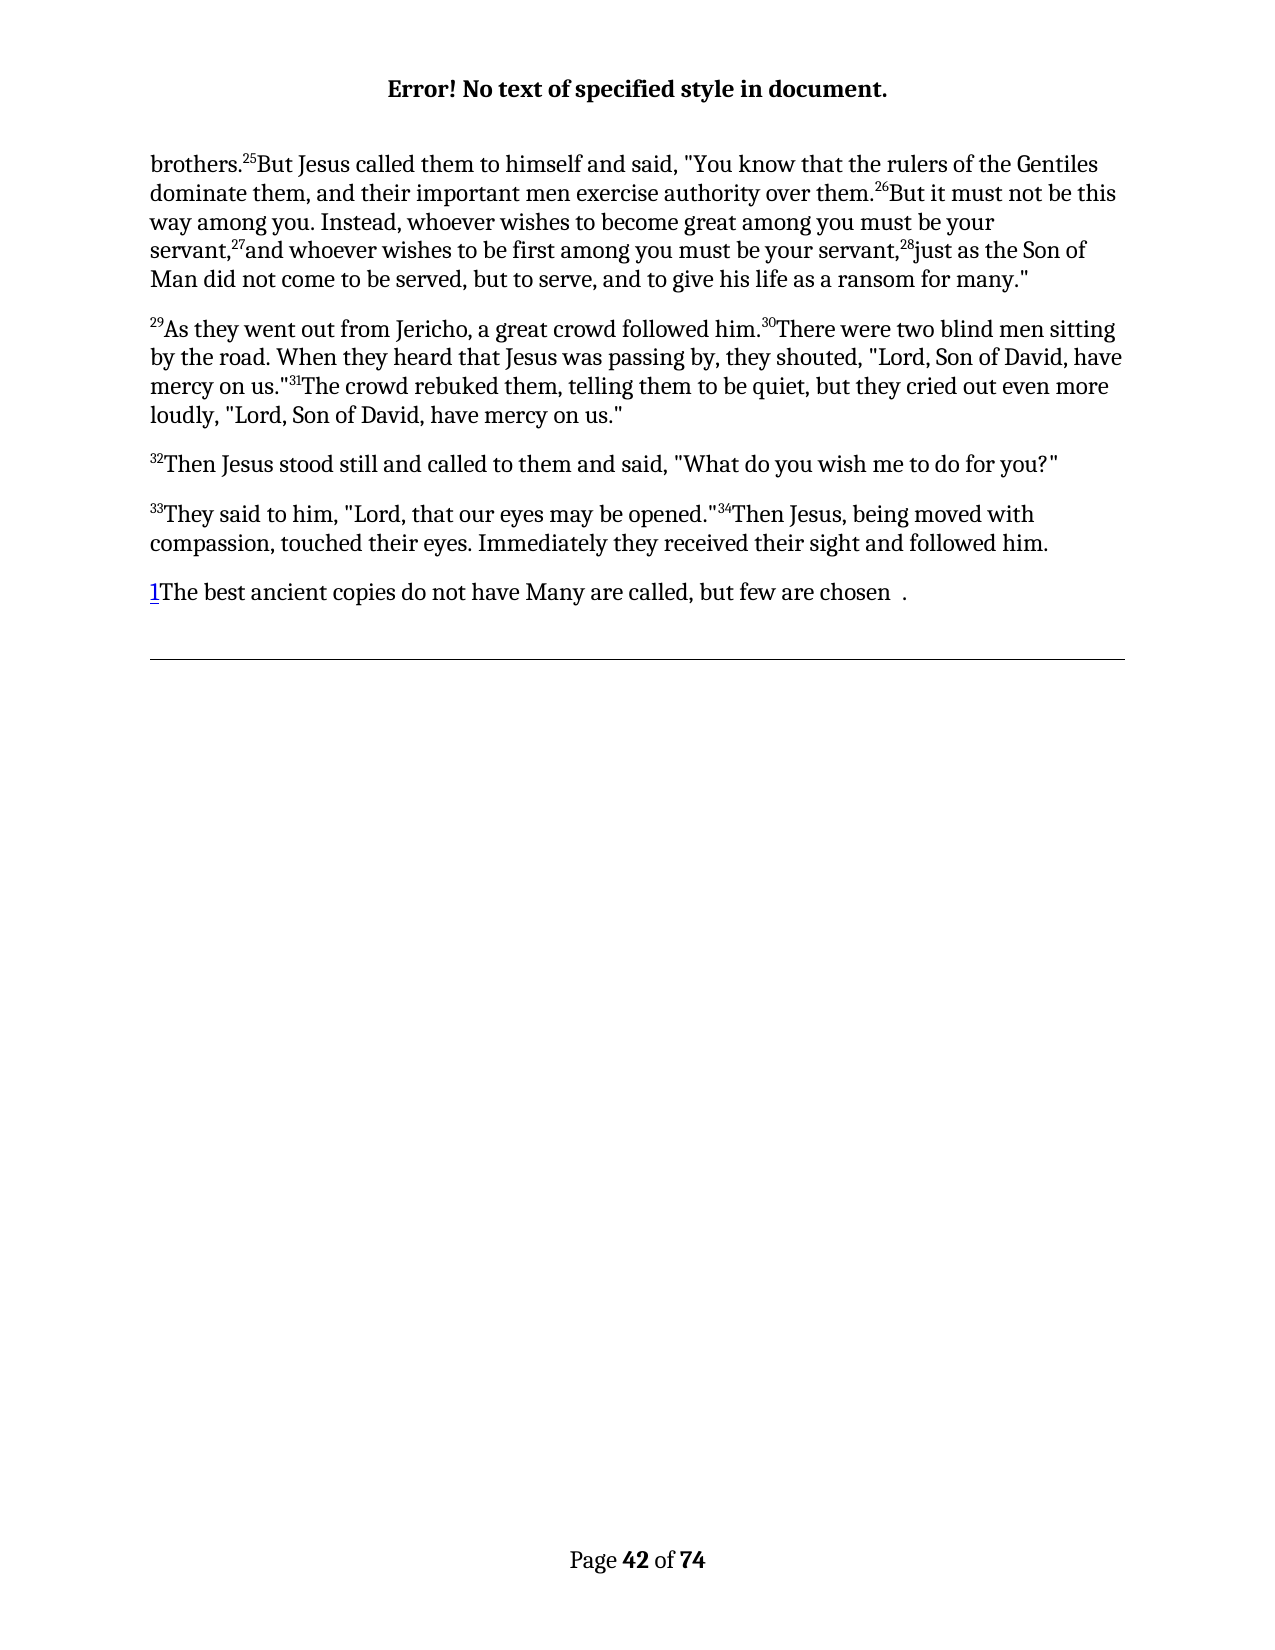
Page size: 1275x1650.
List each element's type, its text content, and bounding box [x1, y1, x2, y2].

text 32Then Jesus stood still and called to them and said, "What do you wish me to do for you?" [150, 450, 1125, 479]
text 1The best ancient copies do not have Many are called, but few are chosen . [150, 578, 1125, 607]
text 29As they went out from Jericho, a great crowd followed him.30There were two blind men sitting by the road. When they heard that Jesus was passing by, they shouted, "Lord, Son of David, have mercy on us."31The crowd rebuked them, telling them to be quiet, but they cried out even more loudly, "Lord, Son of David, have mercy on us." [150, 314, 1125, 429]
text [150, 150, 1125, 294]
text 33They said to him, "Lord, that our eyes may be opened."34Then Jesus, being moved with compassion, touched their eyes. Immediately they received their sight and followed him. [150, 500, 1125, 557]
